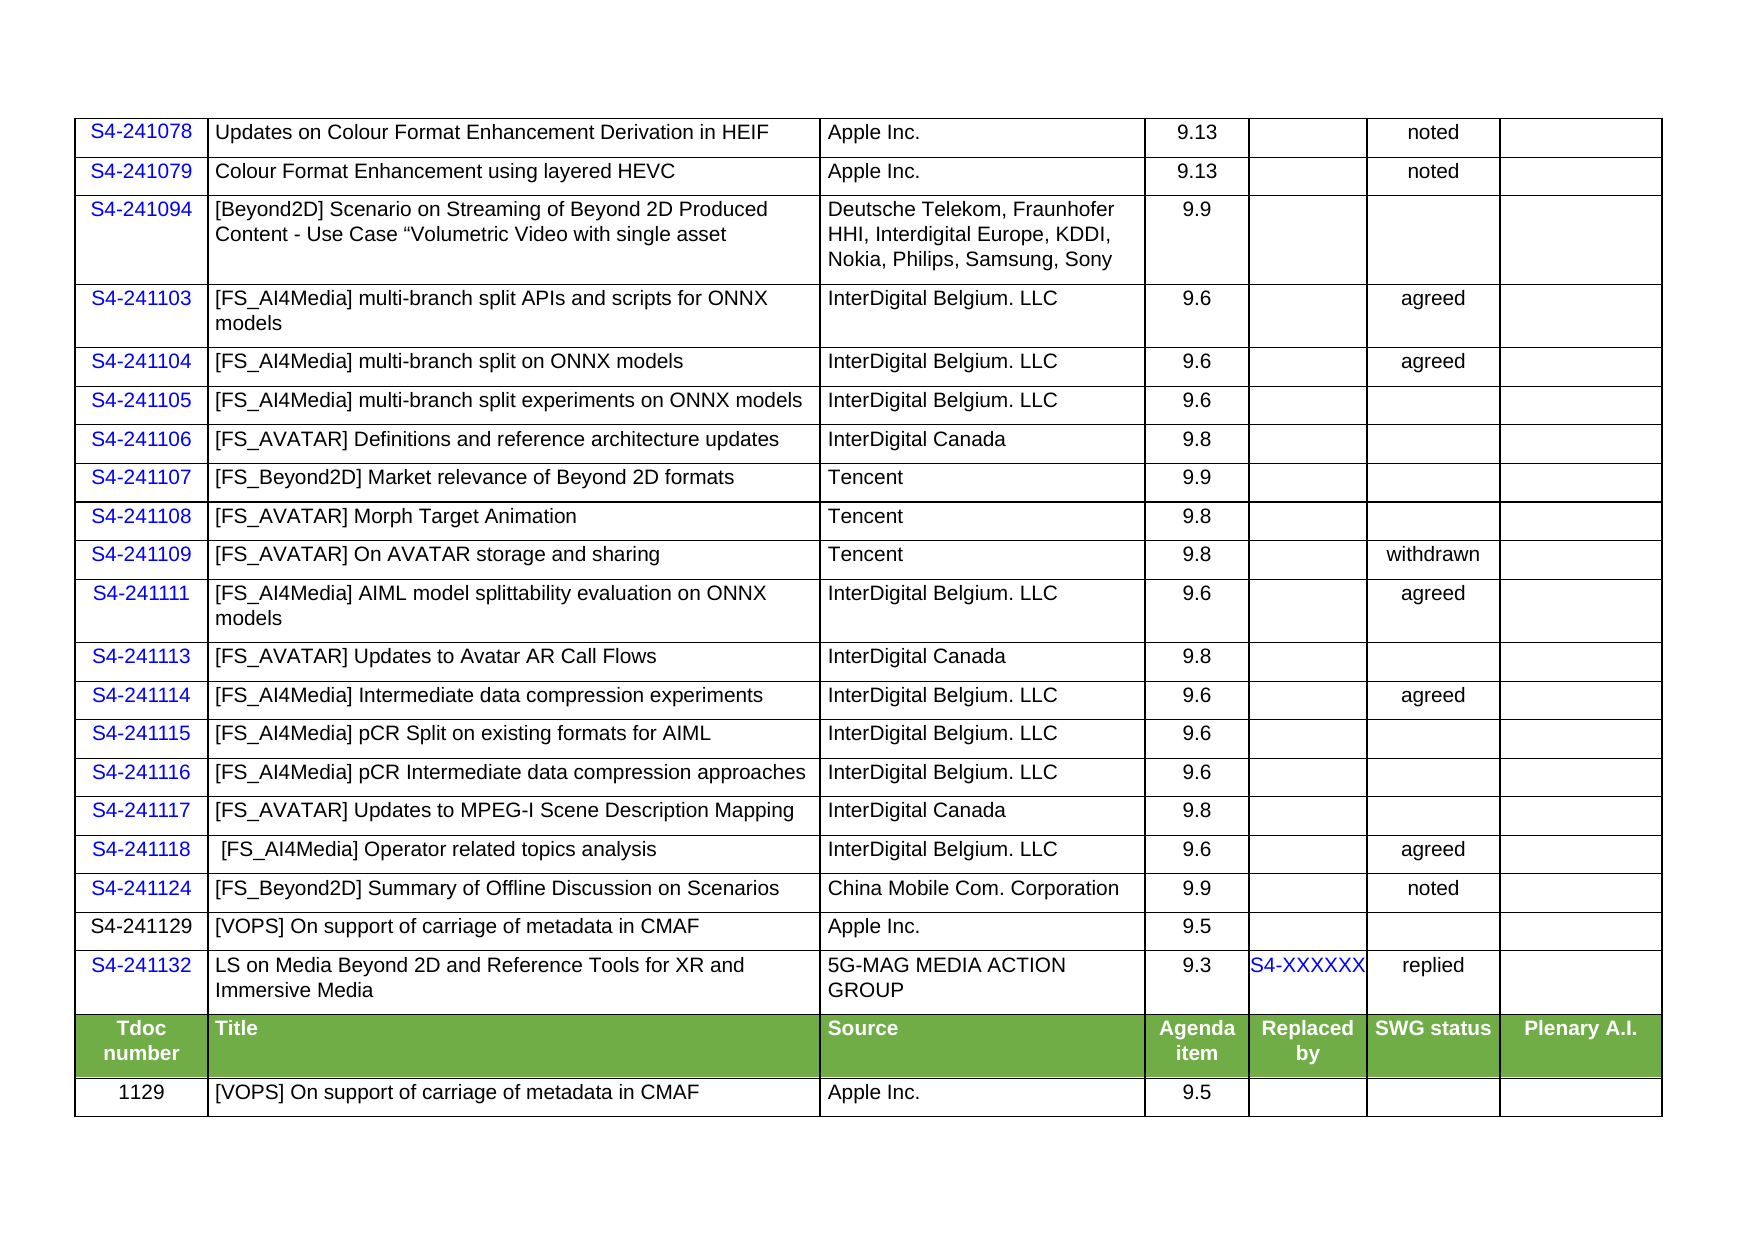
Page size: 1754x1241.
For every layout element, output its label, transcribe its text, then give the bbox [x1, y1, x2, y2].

table_cell [1250, 503, 1366, 540]
table_cell S4-241103 [76, 285, 207, 347]
table_cell S4-241115 [76, 720, 207, 758]
table_cell [1250, 836, 1366, 873]
table_cell [1250, 285, 1366, 347]
table_cell 9.9 [1146, 874, 1248, 912]
table_cell [1501, 285, 1661, 347]
table_cell [1501, 387, 1661, 424]
table_cell InterDigital Canada [821, 425, 1144, 463]
table_cell InterDigital Belgium. LLC [821, 580, 1144, 642]
table_cell Apple Inc. [821, 158, 1144, 195]
table_cell Plenary A.I. [1501, 1015, 1661, 1077]
table_cell [1250, 119, 1366, 157]
table_cell 9.5 [1146, 913, 1248, 950]
table_cell [1501, 196, 1661, 284]
table_cell InterDigital Canada [821, 797, 1144, 835]
table_cell Deutsche Telekom, Fraunhofer HHI, Interdigital Europe, KDDI, Nokia, Philips, Samsung, Sony [821, 196, 1144, 284]
table_cell S4-241078 [76, 119, 207, 157]
table_cell 9.8 [1146, 425, 1248, 463]
table_cell 9.6 [1146, 836, 1248, 873]
table_cell Apple Inc. [821, 913, 1144, 950]
table_cell [FS_Beyond2D] Summary of Offline Discussion on Scenarios [209, 874, 819, 912]
table_cell China Mobile Com. Corporation [821, 874, 1144, 912]
table_cell InterDigital Belgium. LLC [821, 348, 1144, 386]
table_cell [1368, 425, 1499, 463]
table_cell [1250, 759, 1366, 796]
table_cell Apple Inc. [821, 119, 1144, 157]
table_cell S4-241105 [76, 387, 207, 424]
table_cell [1501, 759, 1661, 796]
table_cell [1250, 580, 1366, 642]
table_cell [1250, 158, 1366, 195]
table_cell [1501, 503, 1661, 540]
table_cell [FS_Beyond2D] Market relevance of Beyond 2D formats [209, 464, 819, 501]
table_cell S4-241129 [76, 913, 207, 950]
table_cell [1368, 913, 1499, 950]
table_cell S4-241094 [76, 196, 207, 284]
table_cell S4-241118 [76, 836, 207, 873]
table_cell [1250, 541, 1366, 578]
table_cell 9.6 [1146, 682, 1248, 719]
table_cell S4-241079 [76, 158, 207, 195]
table_cell S4-241124 [76, 874, 207, 912]
table_cell [FS_AI4Media] AIML model splittability evaluation on ONNX models [209, 580, 819, 642]
table_cell [FS_AVATAR] Updates to MPEG-I Scene Description Mapping [209, 797, 819, 835]
table_cell 1129 [76, 1079, 207, 1116]
table_cell [1501, 425, 1661, 463]
table_cell Tencent [821, 464, 1144, 501]
table_cell noted [1368, 158, 1499, 195]
table_cell [1368, 720, 1499, 758]
table_cell [Beyond2D] Scenario on Streaming of Beyond 2D Produced Content - Use Case “Volumetric Video with single asset [209, 196, 819, 284]
table_cell Title [209, 1015, 819, 1077]
table_cell S4-241106 [76, 425, 207, 463]
table_cell Tencent [821, 541, 1144, 578]
table_cell replied [1368, 951, 1499, 1014]
table_cell agreed [1368, 682, 1499, 719]
table_cell [1501, 836, 1661, 873]
table_cell [1501, 464, 1661, 501]
table_cell 9.8 [1146, 541, 1248, 578]
table_cell SWG status [1368, 1015, 1499, 1077]
table_cell [1501, 1079, 1661, 1116]
table_cell noted [1368, 119, 1499, 157]
table_cell 9.6 [1146, 387, 1248, 424]
table_cell S4-241116 [76, 759, 207, 796]
table_cell Source [821, 1015, 1144, 1077]
table_cell [1250, 682, 1366, 719]
table_cell Tencent [821, 503, 1144, 540]
table_cell Tdoc number [76, 1015, 207, 1077]
table_cell InterDigital Belgium. LLC [821, 720, 1144, 758]
table_cell [FS_AVATAR] Updates to Avatar AR Call Flows [209, 643, 819, 681]
table_cell [1368, 643, 1499, 681]
table_cell 9.6 [1146, 285, 1248, 347]
table_cell [FS_AI4Media] multi-branch split experiments on ONNX models [209, 387, 819, 424]
table_cell Replaced by [1250, 1015, 1366, 1077]
table_cell 9.13 [1146, 119, 1248, 157]
table_cell [FS_AI4Media] Operator related topics analysis [209, 836, 819, 873]
table_cell [1501, 643, 1661, 681]
table_cell Colour Format Enhancement using layered HEVC [209, 158, 819, 195]
table_cell agreed [1368, 836, 1499, 873]
table_cell [1501, 797, 1661, 835]
table_cell [1501, 874, 1661, 912]
table_cell [VOPS] On support of carriage of metadata in CMAF [209, 1079, 819, 1116]
table_cell [1250, 425, 1366, 463]
table_cell [1501, 682, 1661, 719]
table_cell InterDigital Canada [821, 643, 1144, 681]
table_cell [1250, 913, 1366, 950]
table_cell [FS_AI4Media] multi-branch split APIs and scripts for ONNX models [209, 285, 819, 347]
table_cell [1368, 464, 1499, 501]
table_cell [1250, 874, 1366, 912]
table_cell [FS_AI4Media] pCR Intermediate data compression approaches [209, 759, 819, 796]
table_cell 9.9 [1146, 464, 1248, 501]
table_cell S4-241111 [76, 580, 207, 642]
table_cell 9.8 [1146, 503, 1248, 540]
table_cell InterDigital Belgium. LLC [821, 836, 1144, 873]
table_cell 9.6 [1146, 580, 1248, 642]
table_cell [1368, 797, 1499, 835]
table_cell [1501, 951, 1661, 1014]
table_cell [FS_AVATAR] Definitions and reference architecture updates [209, 425, 819, 463]
table_cell [FS_AI4Media] Intermediate data compression experiments [209, 682, 819, 719]
table_cell InterDigital Belgium. LLC [821, 285, 1144, 347]
table_cell 9.8 [1146, 797, 1248, 835]
table_cell S4-241104 [76, 348, 207, 386]
table_cell [1501, 541, 1661, 578]
table_cell [1368, 759, 1499, 796]
table_cell [1501, 119, 1661, 157]
table_cell [1368, 387, 1499, 424]
table_cell [1368, 196, 1499, 284]
table_cell S4-241107 [76, 464, 207, 501]
table_cell [1250, 797, 1366, 835]
table_cell S4-241108 [76, 503, 207, 540]
table_cell agreed [1368, 285, 1499, 347]
table_cell [FS_AI4Media] multi-branch split on ONNX models [209, 348, 819, 386]
table_cell 9.9 [1146, 196, 1248, 284]
table_cell [1250, 387, 1366, 424]
table_cell 9.8 [1146, 643, 1248, 681]
table_cell [1250, 643, 1366, 681]
table_cell [FS_AI4Media] pCR Split on existing formats for AIML [209, 720, 819, 758]
table_cell [1501, 720, 1661, 758]
table_cell S4-241117 [76, 797, 207, 835]
table_cell S4-XXXXXX [1250, 951, 1366, 1014]
table_cell S4-241132 [76, 951, 207, 1014]
table_cell S4-241114 [76, 682, 207, 719]
table_cell 9.13 [1146, 158, 1248, 195]
table_cell [FS_AVATAR] On AVATAR storage and sharing [209, 541, 819, 578]
table_cell [1250, 196, 1366, 284]
table_cell [1250, 720, 1366, 758]
table_cell 9.6 [1146, 720, 1248, 758]
table_cell InterDigital Belgium. LLC [821, 682, 1144, 719]
table_cell [1501, 158, 1661, 195]
table_cell InterDigital Belgium. LLC [821, 387, 1144, 424]
table_cell Updates on Colour Format Enhancement Derivation in HEIF [209, 119, 819, 157]
table_cell withdrawn [1368, 541, 1499, 578]
table_cell 9.5 [1146, 1079, 1248, 1116]
table_cell LS on Media Beyond 2D and Reference Tools for XR and Immersive Media [209, 951, 819, 1014]
table_cell InterDigital Belgium. LLC [821, 759, 1144, 796]
table_cell [1501, 580, 1661, 642]
table_cell [1368, 1079, 1499, 1116]
table_cell [FS_AVATAR] Morph Target Animation [209, 503, 819, 540]
table_cell 9.6 [1146, 759, 1248, 796]
table_cell [VOPS] On support of carriage of metadata in CMAF [209, 913, 819, 950]
table_cell agreed [1368, 580, 1499, 642]
table_cell [1368, 503, 1499, 540]
table_cell S4-241109 [76, 541, 207, 578]
table_cell noted [1368, 874, 1499, 912]
table_cell [1250, 1079, 1366, 1116]
table_cell 9.6 [1146, 348, 1248, 386]
table_cell [1501, 348, 1661, 386]
table_cell [1501, 913, 1661, 950]
table_cell 9.3 [1146, 951, 1248, 1014]
table_cell [1250, 464, 1366, 501]
table_cell agreed [1368, 348, 1499, 386]
table_cell Agenda item [1146, 1015, 1248, 1077]
table_cell [1250, 348, 1366, 386]
table_cell S4-241113 [76, 643, 207, 681]
table_cell 5G-MAG MEDIA ACTION GROUP [821, 951, 1144, 1014]
table_cell Apple Inc. [821, 1079, 1144, 1116]
